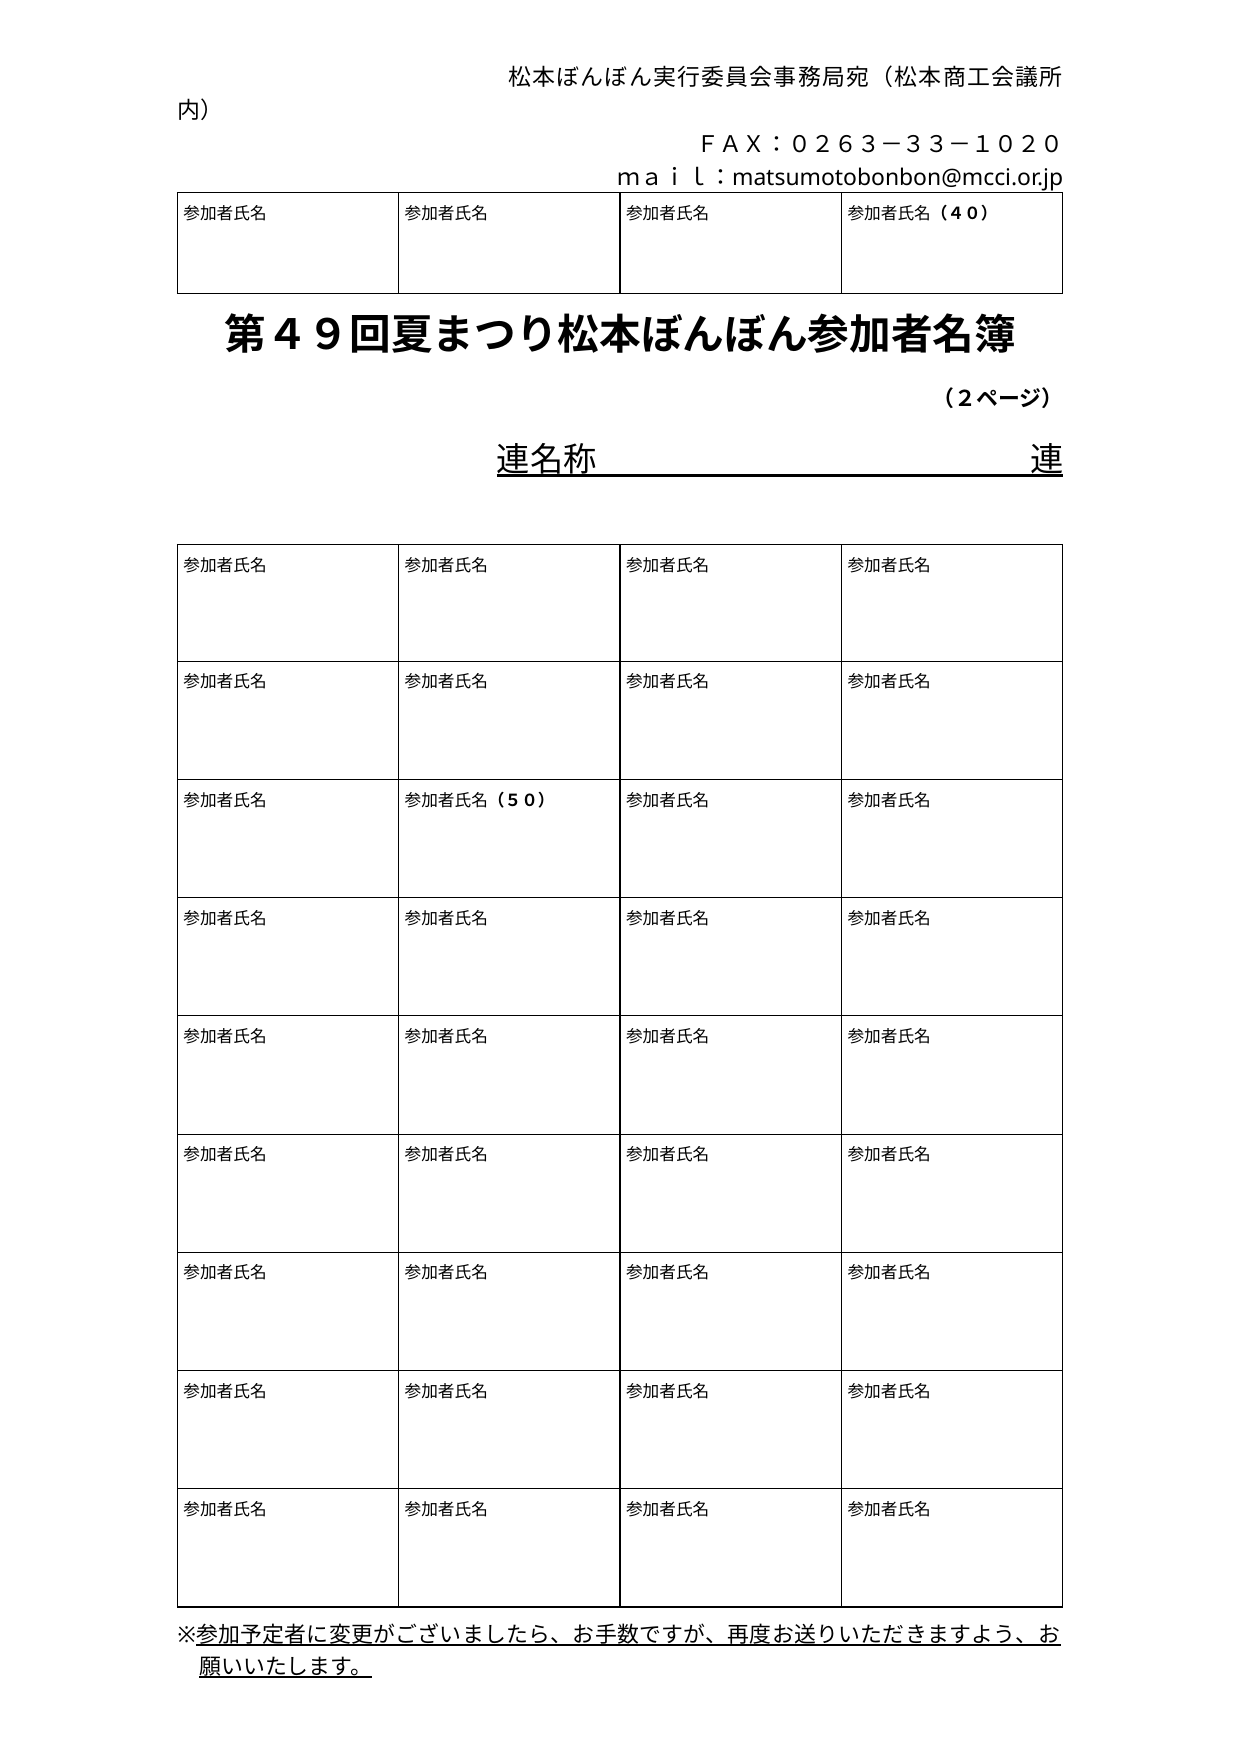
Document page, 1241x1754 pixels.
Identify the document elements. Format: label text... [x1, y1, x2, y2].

table_cell 参加者氏名 [842, 1253, 1062, 1370]
table_cell 参加者氏名 [842, 662, 1062, 779]
table_cell 参加者氏名 [621, 1016, 841, 1133]
table_cell 参加者氏名 [621, 1371, 841, 1488]
table_cell 参加者氏名 [178, 1135, 398, 1252]
text （２ページ） [177, 378, 1063, 415]
table_cell 参加者氏名 [178, 1253, 398, 1370]
table_cell 参加者氏名 [178, 1371, 398, 1488]
table_cell 参加者氏名 [842, 898, 1062, 1015]
text 連名称 連 [177, 420, 1063, 495]
table_header 参加者氏名 [399, 545, 619, 661]
table_cell 参加者氏名 [399, 1253, 619, 1370]
table_cell 参加者氏名 [399, 1371, 619, 1488]
table_cell 参加者氏名 [842, 1016, 1062, 1133]
table_cell 参加者氏名 [178, 1016, 398, 1133]
table_cell 参加者氏名 [621, 1135, 841, 1252]
table_cell 参加者氏名 [621, 1253, 841, 1370]
table_cell 参加者氏名 [621, 780, 841, 897]
table_cell 参加者氏名 [621, 1489, 841, 1606]
table_cell 参加者氏名 [399, 898, 619, 1015]
table_cell 参加者氏名 [399, 662, 619, 779]
table_cell 参加者氏名 [399, 1016, 619, 1133]
table_cell 参加者氏名 [842, 1489, 1062, 1606]
table_cell 参加者氏名（４０） [842, 193, 1062, 293]
table_cell 参加者氏名 [621, 662, 841, 779]
table_cell 参加者氏名 [178, 193, 398, 293]
table_header 参加者氏名 [178, 545, 398, 661]
table_header 参加者氏名 [621, 545, 841, 661]
table_cell 参加者氏名 [621, 193, 841, 293]
table_cell 参加者氏名 [842, 1371, 1062, 1488]
table_cell 参加者氏名 [178, 1489, 398, 1606]
table_cell 参加者氏名 [399, 193, 619, 293]
table_cell 参加者氏名 [842, 1135, 1062, 1252]
table_cell 参加者氏名 [178, 780, 398, 897]
table_cell 参加者氏名 [178, 662, 398, 779]
text 第４９回夏まつり松本ぼんぼん参加者名簿 [177, 294, 1063, 369]
table_cell 参加者氏名（５０） [399, 780, 619, 897]
table_cell 参加者氏名 [399, 1135, 619, 1252]
table_cell 参加者氏名 [399, 1489, 619, 1606]
table_header 参加者氏名 [842, 545, 1062, 661]
table_cell 参加者氏名 [842, 780, 1062, 897]
table_cell 参加者氏名 [621, 898, 841, 1015]
table_cell 参加者氏名 [178, 898, 398, 1015]
